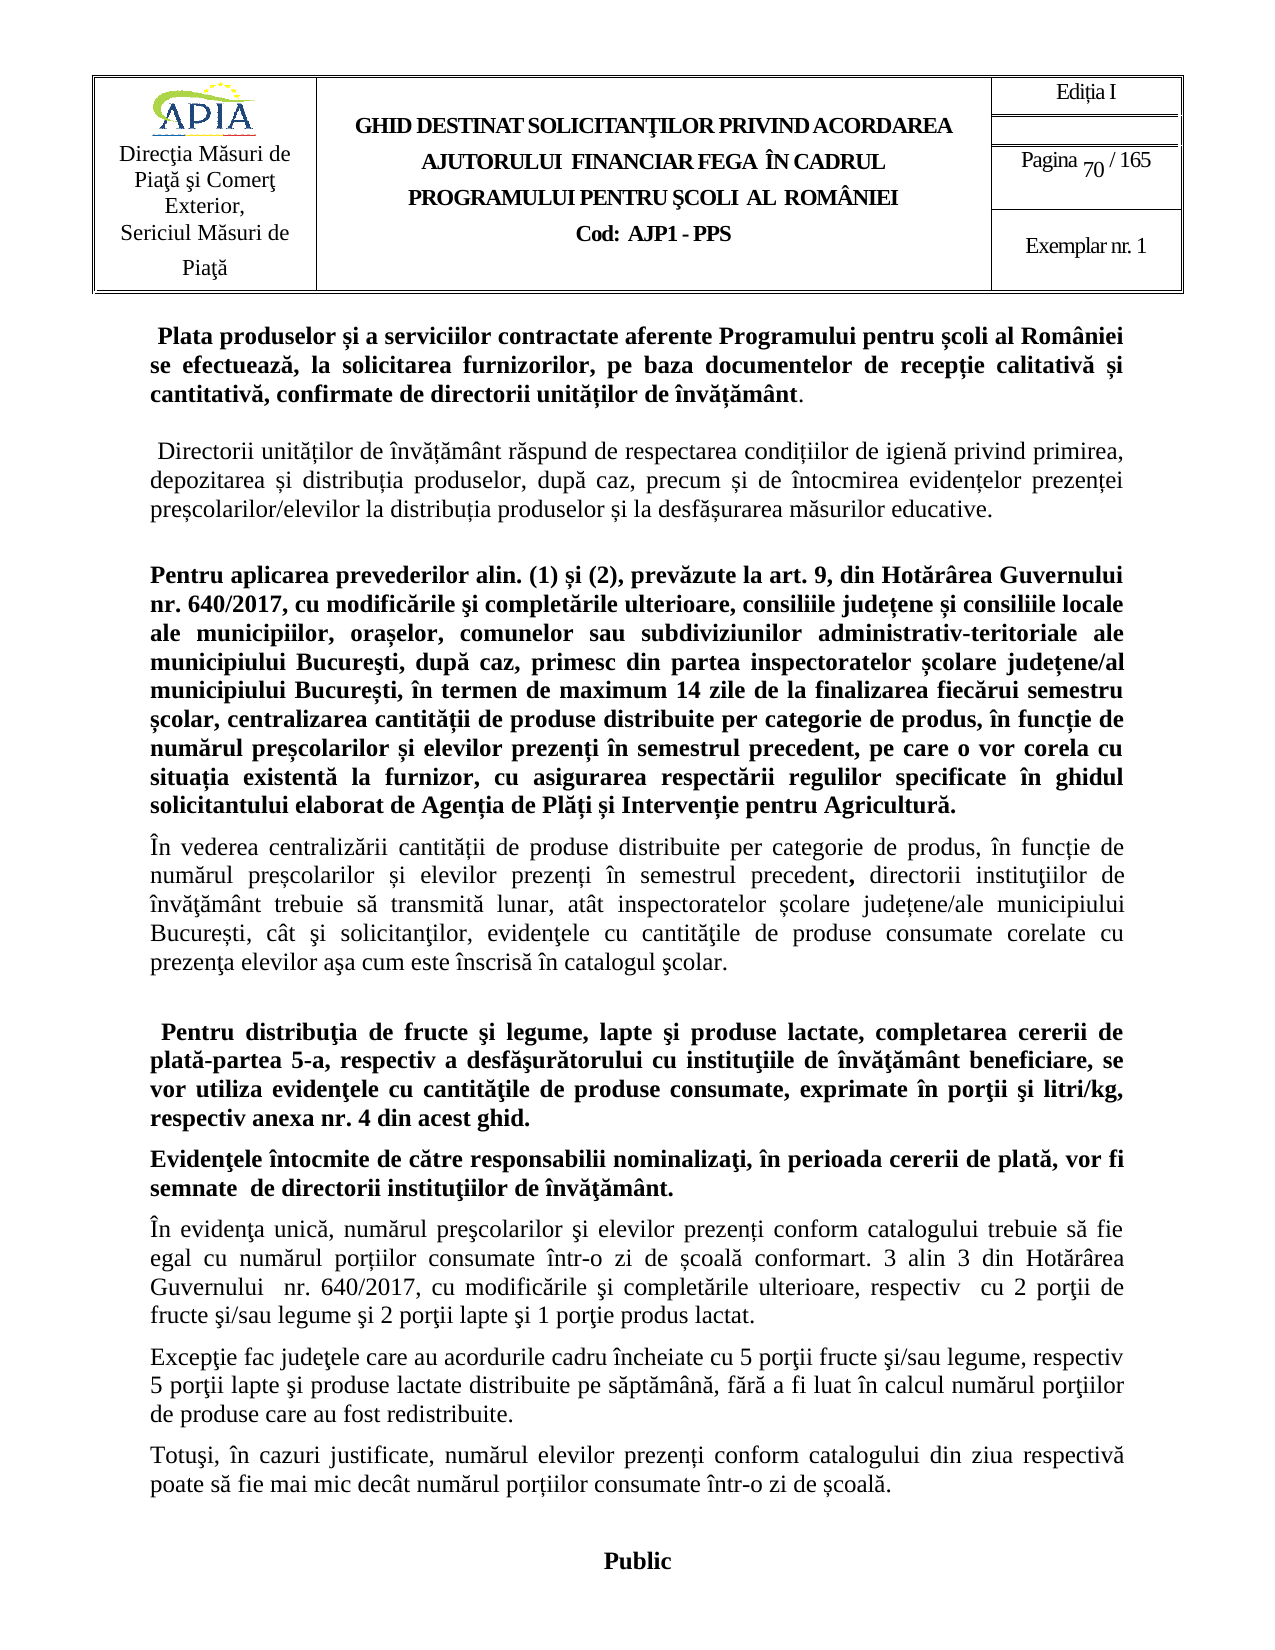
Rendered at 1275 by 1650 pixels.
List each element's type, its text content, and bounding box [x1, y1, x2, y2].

picture [147, 78, 263, 140]
text Pentru aplicarea prevederilor alin. (1) și (2), prevăzute la art. 9, din Hotărârea Guvernului nr. 640/2017, cu modificările şi completările ulterioare, consiliile județene și consiliile locale ale municipiilor, orașelor, comunelor sau subdiviziunilor administrativ-teritoriale ale municipiului Bucureşti, după caz, primesc din partea inspectoratelor școlare județene/al municipiului București, în termen de maximum 14 zile de la finalizarea fiecărui semestru școlar, centralizarea cantității de produse distribuite per categorie de produs, în funcție de numărul preșcolarilor și elevilor prezenți în semestrul precedent, pe care o vor corela cu situația existentă la furnizor, cu asigurarea respectării regulilor specificate în ghidul solicitantului elaborat de Agenția de Plăți și Intervenție pentru Agricultură. [150, 560, 1125, 819]
text Excepţie fac judeţele care au acordurile cadru încheiate cu 5 porţii fructe şi/sau legume, respectiv 5 porţii lapte şi produse lactate distribuite pe săptămână, fără a fi luat în calcul numărul porţiilor de produse care au fost redistribuite. [150, 1342, 1125, 1428]
text Directorii unităților de învățământ răspund de respectarea condițiilor de igienă privind primirea, depozitarea și distribuția produselor, după caz, precum și de întocmirea evidențelor prezenței preșcolarilor/elevilor la distribuția produselor și la desfășurarea măsurilor educative. [150, 436, 1125, 523]
text În vederea centralizării cantității de produse distribuite per categorie de produs, în funcție de numărul preșcolarilor și elevilor prezenți în semestrul precedent, directorii instituţiilor de învăţământ trebuie să transmită lunar, atât inspectoratelor școlare județene/ale municipiului București, cât şi solicitanţilor, evidenţele cu cantităţile de produse consumate corelate cu prezenţa elevilor aşa cum este înscrisă în catalogul şcolar. [150, 832, 1125, 975]
text Plata produselor și a serviciilor contractate aferente Programului pentru școli al României se efectuează, la solicitarea furnizorilor, pe baza documentelor de recepție calitativă și cantitativă, confirmate de directorii unităților de învățământ. [150, 321, 1125, 408]
text Totuşi, în cazuri justificate, numărul elevilor prezenți conform catalogului din ziua respectivă poate să fie mai mic decât numărul porțiilor consumate într-o zi de școală. [150, 1440, 1125, 1498]
text În evidenţa unică, numărul preşcolarilor şi elevilor prezenți conform catalogului trebuie să fie egal cu numărul porțiilor consumate într-o zi de școală conformart. 3 alin 3 din Hotărârea Guvernului nr. 640/2017, cu modificările şi completările ulterioare, respectiv cu 2 porţii de fructe şi/sau legume şi 2 porţii lapte şi 1 porţie produs lactat. [150, 1214, 1125, 1329]
text Evidenţele întocmite de către responsabilii nominalizaţi, în perioada cererii de plată, vor fi semnate de directorii instituţiilor de învăţământ. [150, 1144, 1125, 1202]
text Pentru distribuţia de fructe şi legume, lapte şi produse lactate, completarea cererii de plată-partea 5-a, respectiv a desfăşurătorului cu instituţiile de învăţământ beneficiare, se vor utiliza evidenţele cu cantităţile de produse consumate, exprimate în porţii şi litri/kg, respectiv anexa nr. 4 din acest ghid. [150, 1017, 1125, 1132]
